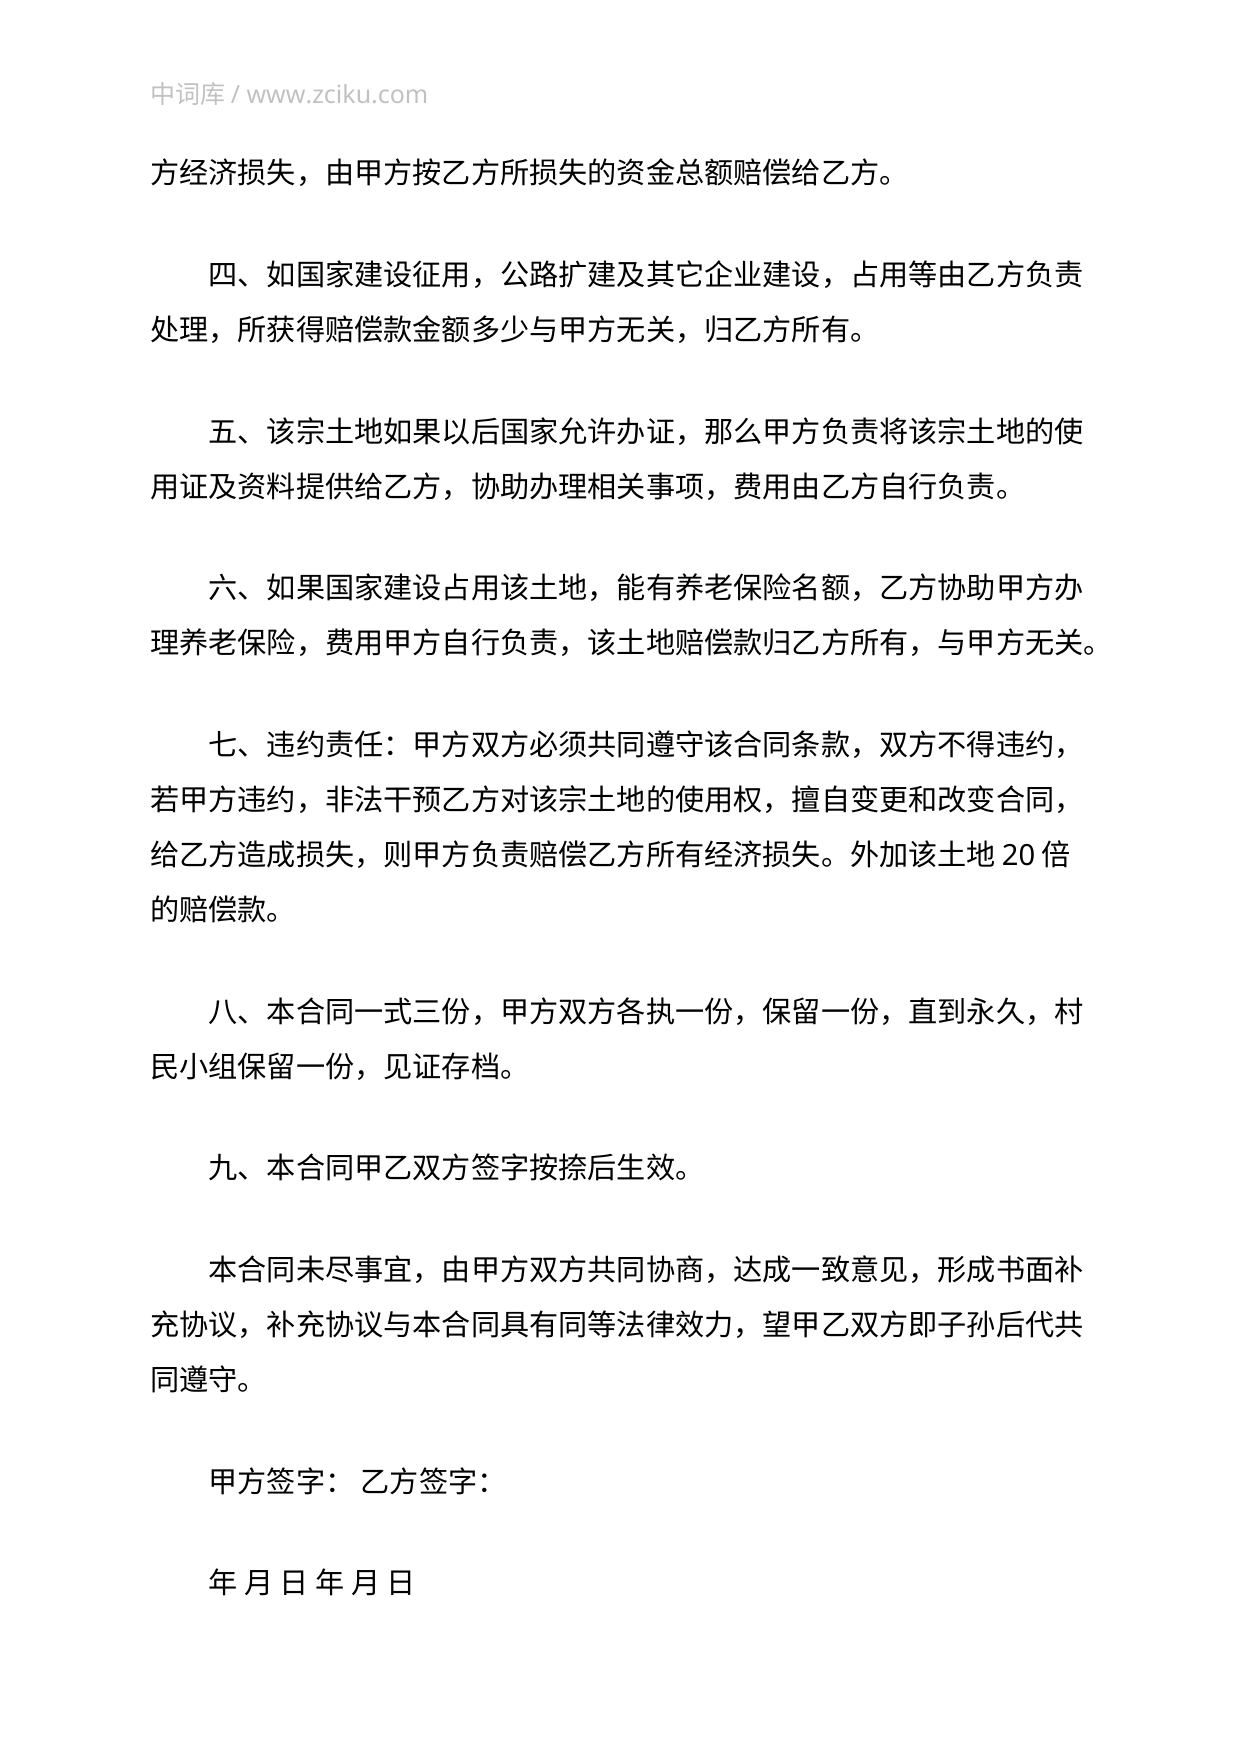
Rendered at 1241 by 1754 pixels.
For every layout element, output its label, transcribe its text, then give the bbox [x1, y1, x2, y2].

text 四、如国家建设征用，公路扩建及其它企业建设，占用等由乙方负责处理，所获得赔偿款金额多少与甲方无关，归乙方所有。 [150, 252, 1090, 349]
text 甲方签字： 乙方签字： [150, 1458, 1090, 1501]
text 六、如果国家建设占用该土地，能有养老保险名额，乙方协助甲方办理养老保险，费用甲方自行负责，该土地赔偿款归乙方所有，与甲方无关。 [150, 565, 1090, 662]
text 七、违约责任：甲方双方必须共同遵守该合同条款，双方不得违约，若甲方违约，非法干预乙方对该宗土地的使用权，擅自变更和改变合同，给乙方造成损失，则甲方负责赔偿乙方所有经济损失。外加该土地20倍的赔偿款。 [150, 722, 1090, 929]
text 九、本合同甲乙双方签字按捺后生效。 [150, 1145, 1090, 1187]
text 年 月 日 年 月 日 [150, 1560, 1090, 1602]
text 八、本合同一式三份，甲方双方各执一份，保留一份，直到永久，村民小组保留一份，见证存档。 [150, 988, 1090, 1086]
text 本合同未尽事宜，由甲方双方共同协商，达成一致意见，形成书面补充协议，补充协议与本合同具有同等法律效力，望甲乙双方即子孙后代共同遵守。 [150, 1247, 1090, 1399]
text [150, 150, 1090, 192]
text 五、该宗土地如果以后国家允许办证，那么甲方负责将该宗土地的使用证及资料提供给乙方，协助办理相关事项，费用由乙方自行负责。 [150, 408, 1090, 506]
